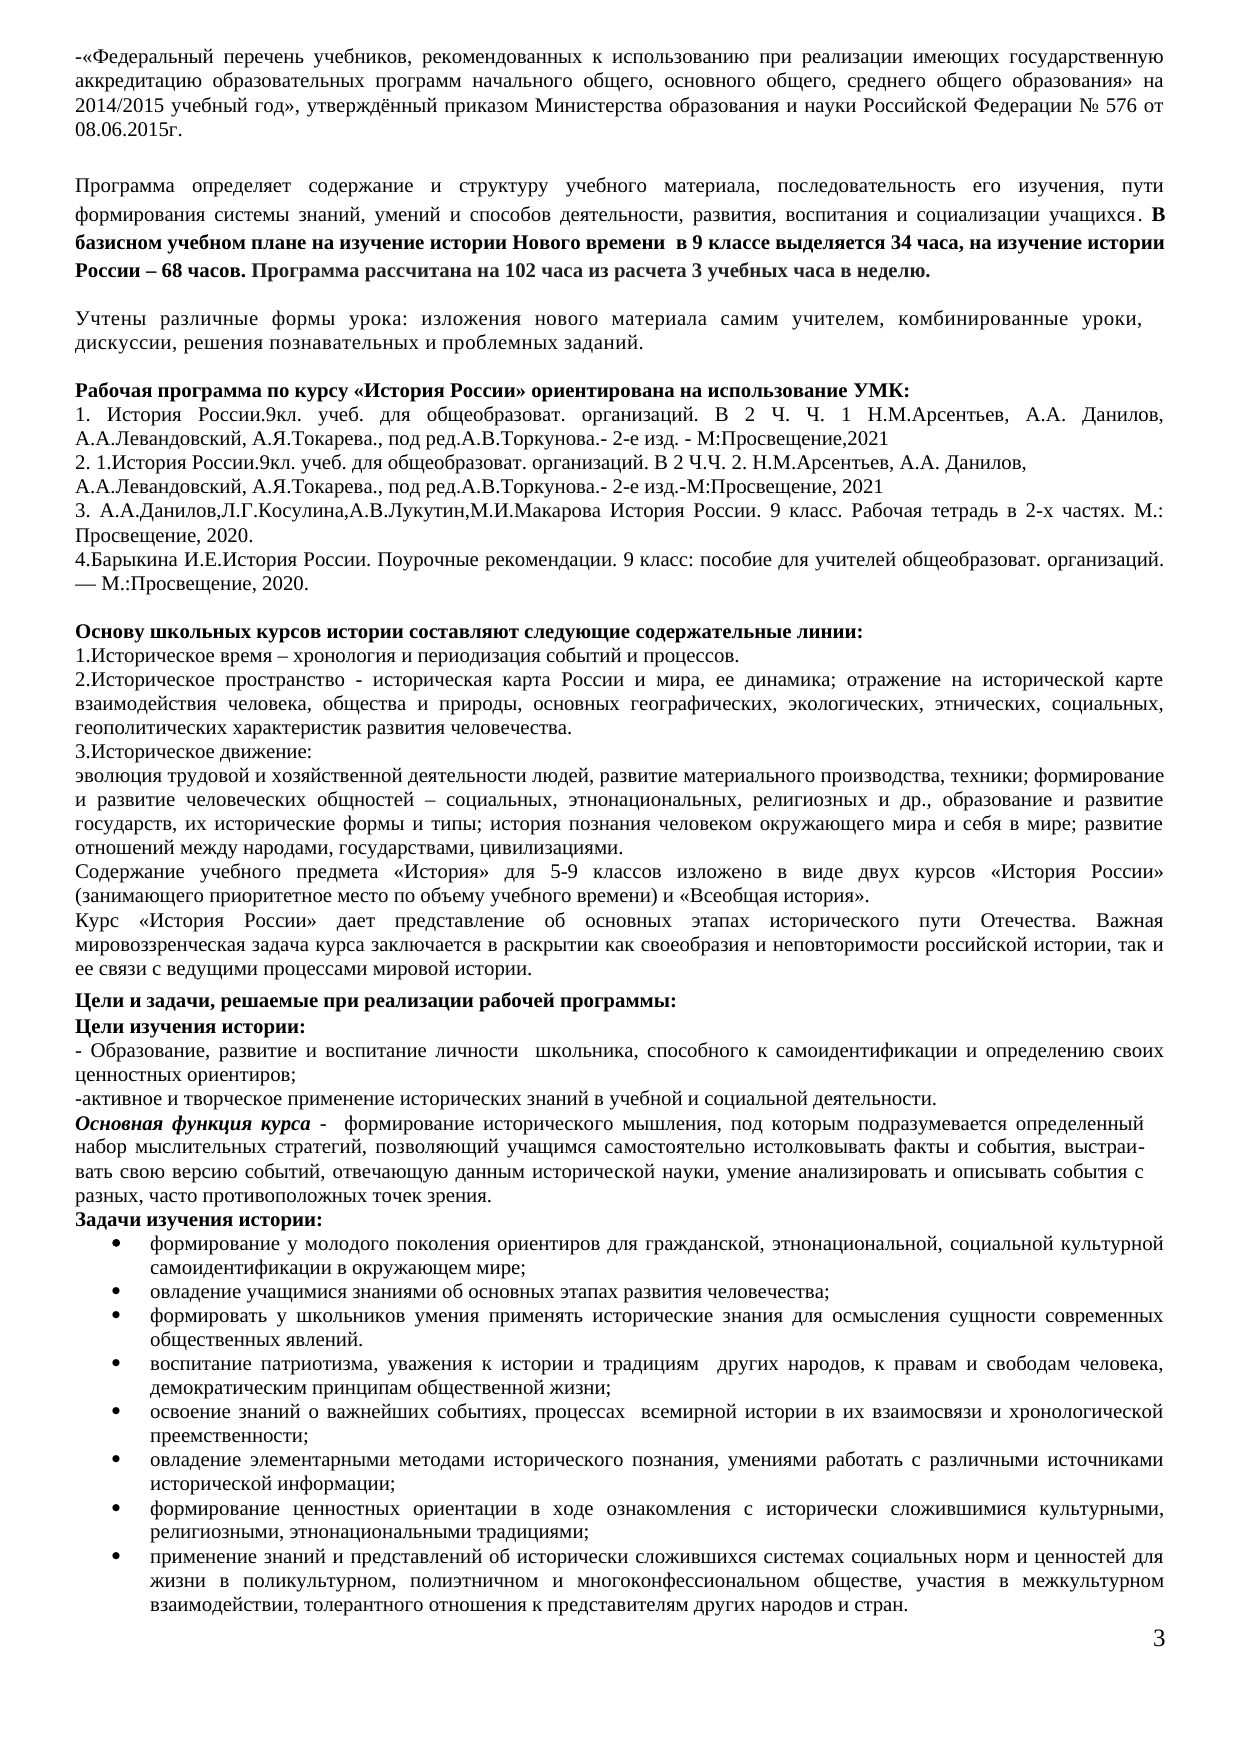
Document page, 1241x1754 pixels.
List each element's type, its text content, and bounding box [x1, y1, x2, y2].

text Цели изучения истории: [75, 1014, 1165, 1038]
text эволюция трудовой и хозяйственной деятельности людей, развитие материального производства, техники; формирование и развитие человеческих общностей – социальных, этнонациональных, религиозных и др., образование и развитие государств, их исторические формы и типы; история познания человеком окружающего мира и себя в мире; развитие отношений между народами, государствами, цивилизациями. [75, 763, 1165, 859]
list освоение знаний о важнейших событиях, процессах всемирной истории в их взаимосвязи и хронологической преемственности; [112, 1399, 1165, 1447]
list воспитание патриотизма, уважения к истории и традициям других народов, к правам и свободам человека, демократическим принципам общественной жизни; [112, 1351, 1165, 1399]
list овладение элементарными методами исторического познания, умениями работать с различными источниками исторической информации; [112, 1447, 1165, 1495]
list овладение учащимися знаниями об основных этапах развития человечества; [112, 1279, 1165, 1303]
text Учтены различные формы урока: изложения нового материала самим учителем, комбинированные уроки, дискуссии, решения познавательных и проблемных заданий. [75, 306, 1145, 354]
text Рабочая программа по курсу «История России» ориентирована на использование УМК: [75, 378, 1165, 402]
text Курс «История России» дает представление об основных этапах исторического пути Отечества. Важная мировоззренческая задача курса заключается в раскрытии как своеобразия и неповторимости российской истории, так и ее связи с ведущими процессами мировой истории. [75, 907, 1165, 980]
text 1.Историческое время – хронология и периодизация событий и процессов. [75, 643, 1165, 667]
text Цели и задачи, решаемые при реализации рабочей программы: [75, 980, 1165, 1014]
text -активное и творческое применение исторических знаний в учебной и социальной деятельности. [75, 1086, 1165, 1110]
list формирование ценностных ориентации в ходе ознакомления с исторически сложившимися культурными, религиозными, этнонациональными традициями; [112, 1495, 1165, 1543]
text - Образование, развитие и воспитание личности школьника, способного к самоидентификации и определению своих ценностных ориентиров; [75, 1038, 1165, 1086]
text 2. 1.История России.9кл. учеб. для общеобразоват. организаций. В 2 Ч.Ч. 2. Н.М.Арсентьев, А.А. Данилов, А.А.Левандовский, А.Я.Токарева., под ред.А.В.Торкунова.- 2-е изд.-М:Просвещение, 2021 [75, 450, 1165, 498]
text Основу школьных курсов истории составляют следующие содержательные линии: [75, 619, 1165, 643]
text 4.Барыкина И.Е.История России. Поурочные рекомендации. 9 класс: пособие для учителей общеобразоват. организаций.— М.:Просвещение, 2020. [75, 547, 1165, 595]
list формировать у школьников умения применять исторические знания для осмысления сущности современных общественных явлений. [112, 1303, 1165, 1351]
text 1. История России.9кл. учеб. для общеобразоват. организаций. В 2 Ч. Ч. 1 Н.М.Арсентьев, А.А. Данилов, А.А.Левандовский, А.Я.Токарева., под ред.А.В.Торкунова.- 2-е изд. - М:Просвещение,2021 [75, 402, 1165, 450]
text Задачи изучения истории: [75, 1207, 1165, 1231]
text 2.Историческое пространство - историческая карта России и мира, ее динамика; отражение на исторической карте взаимодействия человека, общества и природы, основных географических, экологических, этнических, социальных, геополитических характеристик развития человечества. [75, 667, 1165, 739]
text 3.Историческое движение: [75, 739, 1165, 763]
text 3. А.А.Данилов,Л.Г.Косулина,А.В.Лукутин,М.И.Макарова История России. 9 класс. Рабочая тетрадь в 2-х частях. М.: Просвещение, 2020. [75, 498, 1165, 547]
text Программа определяет содержание и структуру учебного материала, последовательность его изучения, пути формирования системы знаний, умений и способов деятельности, развития, воспитания и социализации учащихся. В базисном учебном плане на изучение истории Нового времени в 9 классе выделяется 34 часа, на изучение истории России – 68 часов. Программа рассчитана на 102 часа из расчета 3 учебных часа в неделю. [75, 169, 1165, 282]
text Основная функция курса - формирование исторического мышления, под которым подразумевается определенный набор мыслительных стратегий, позволяющий учащимся самостоятельно истолковывать факты и события, выстраивать свою версию событий, отвечающую данным исторической науки, умение анализировать и описывать события с разных, часто противоположных точек зрения. [75, 1110, 1145, 1207]
list применение знаний и представлений об исторически сложившихся системах социальных норм и ценностей для жизни в поликультурном, полиэтничном и многоконфессиональном обществе, участия в межкультурном взаимодействии, толерантного отношения к представителям других народов и стран. [112, 1543, 1165, 1616]
text -«Федеральный перечень учебников, рекомендованных к использованию при реализации имеющих государственную аккредитацию образовательных программ начального общего, основного общего, среднего общего образования» на 2014/2015 учебный год», утверждённый приказом Министерства образования и науки Российской Федерации № 576 от 08.06.2015г. [75, 44, 1165, 141]
text Содержание учебного предмета «История» для 5-9 классов изложено в виде двух курсов «История России» (занимающего приоритетное место по объему учебного времени) и «Всеобщая история». [75, 859, 1165, 907]
list формирование у молодого поколения ориентиров для гражданской, этнонациональной, социальной культурной самоидентификации в окружающем мире; [112, 1231, 1165, 1279]
